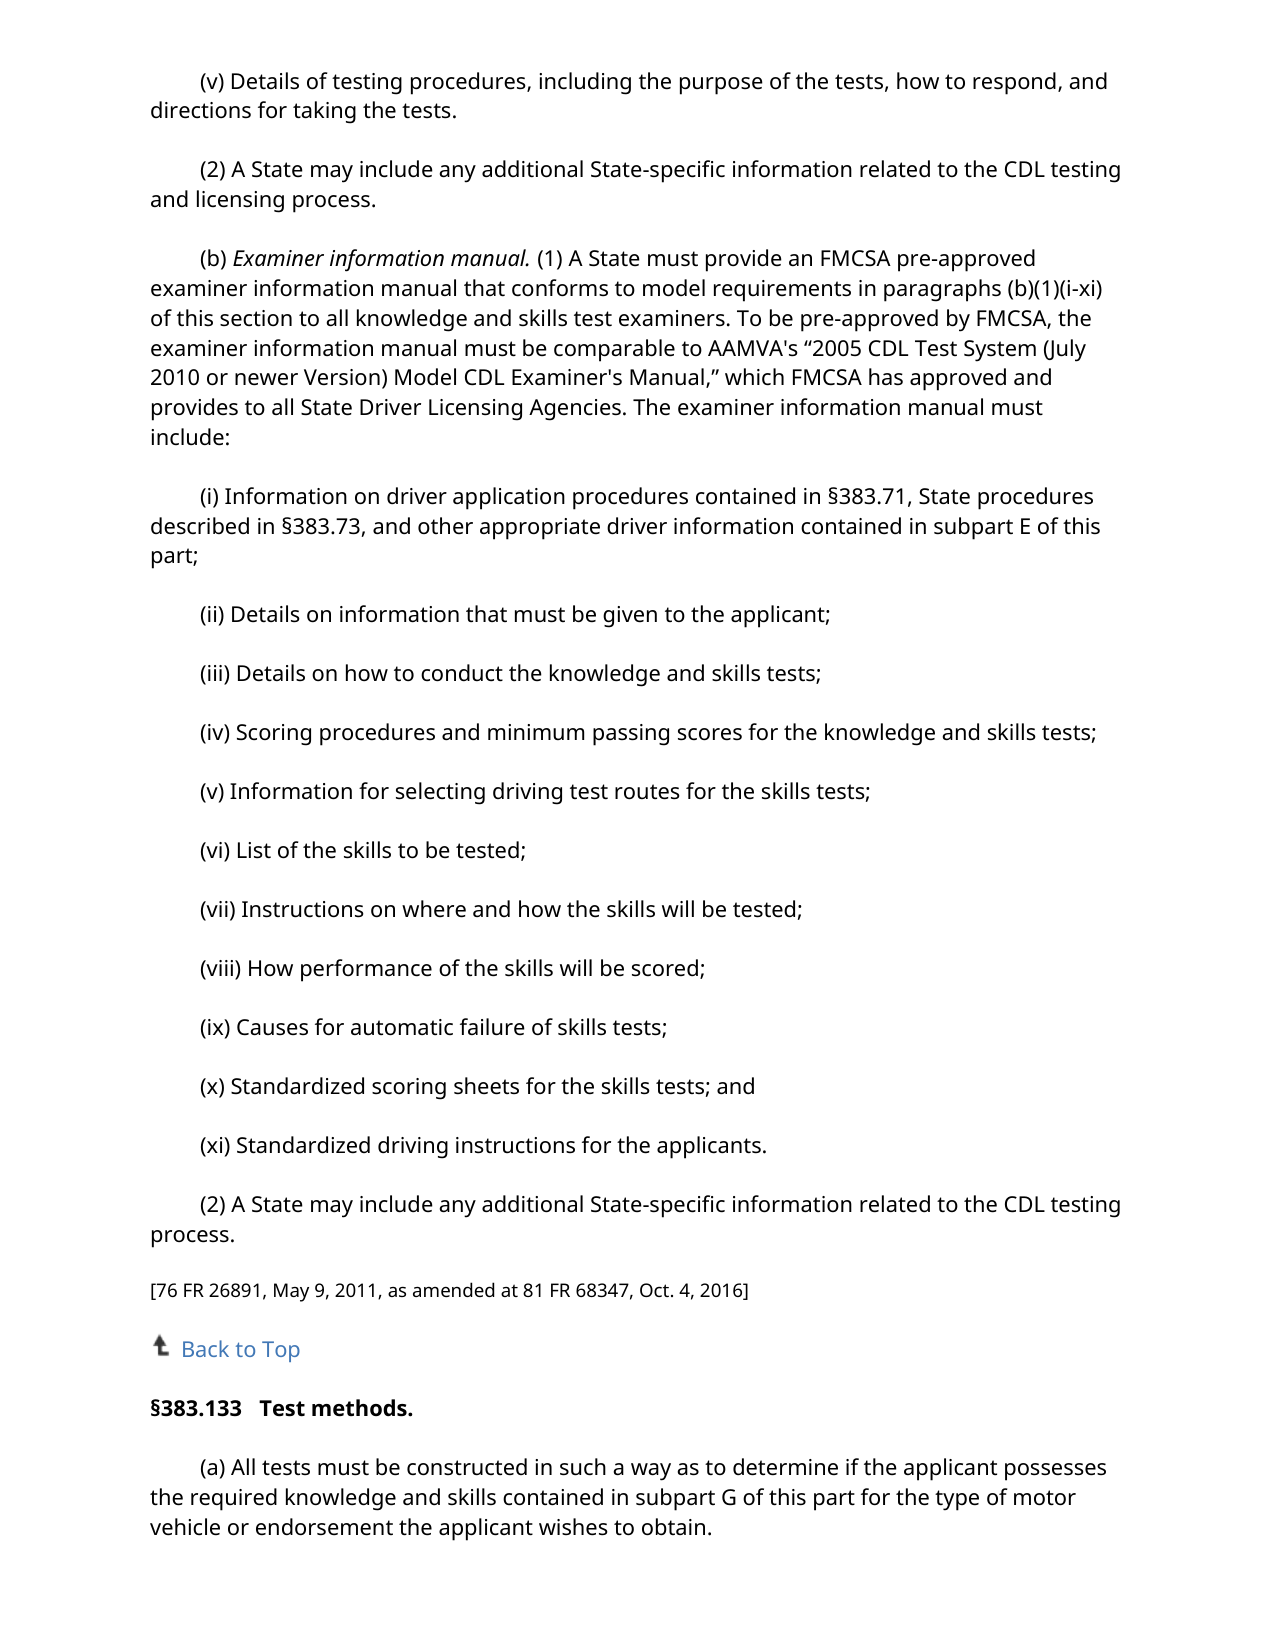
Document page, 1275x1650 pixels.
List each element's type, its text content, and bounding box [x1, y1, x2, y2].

text (viii) How performance of the skills will be scored; [150, 953, 1125, 983]
text (xi) Standardized driving instructions for the applicants. [150, 1130, 1125, 1160]
text (vii) Instructions on where and how the skills will be tested; [150, 894, 1125, 924]
text (b) Examiner information manual. (1) A State must provide an FMCSA pre-approved examiner information manual that conforms to model requirements in paragraphs (b)(1)(i-xi) of this section to all knowledge and skills test examiners. To be pre-approved by FMCSA, the examiner information manual must be comparable to AAMVA's “2005 CDL Test System (July 2010 or newer Version) Model CDL Examiner's Manual,” which FMCSA has approved and provides to all State Driver Licensing Agencies. The examiner information manual must include: [150, 243, 1125, 452]
text §383.133 Test methods. [150, 1393, 1125, 1423]
text (x) Standardized scoring sheets for the skills tests; and [150, 1071, 1125, 1101]
text (v) Information for selecting driving test routes for the skills tests; [150, 776, 1125, 806]
text (vi) List of the skills to be tested; [150, 835, 1125, 865]
text [76 FR 26891, May 9, 2011, as amended at 81 FR 68347, Oct. 4, 2016] [150, 1278, 1125, 1303]
text Back to Top [150, 1332, 1125, 1364]
picture [150, 1332, 175, 1358]
text (iii) Details on how to conduct the knowledge and skills tests; [150, 658, 1125, 688]
text (ii) Details on information that must be given to the applicant; [150, 599, 1125, 629]
text (2) A State may include any additional State-specific information related to the CDL testing and licensing process. [150, 154, 1125, 214]
text (i) Information on driver application procedures contained in §383.71, State procedures described in §383.73, and other appropriate driver information contained in subpart E of this part; [150, 481, 1125, 570]
text (iv) Scoring procedures and minimum passing scores for the knowledge and skills tests; [150, 717, 1125, 747]
text (ix) Causes for automatic failure of skills tests; [150, 1012, 1125, 1042]
text (a) All tests must be constructed in such a way as to determine if the applicant possesses the required knowledge and skills contained in subpart G of this part for the type of motor vehicle or endorsement the applicant wishes to obtain. [150, 1452, 1125, 1541]
text (v) Details of testing procedures, including the purpose of the tests, how to respond, and directions for taking the tests. [150, 66, 1125, 125]
text (2) A State may include any additional State-specific information related to the CDL testing process. [150, 1189, 1125, 1248]
